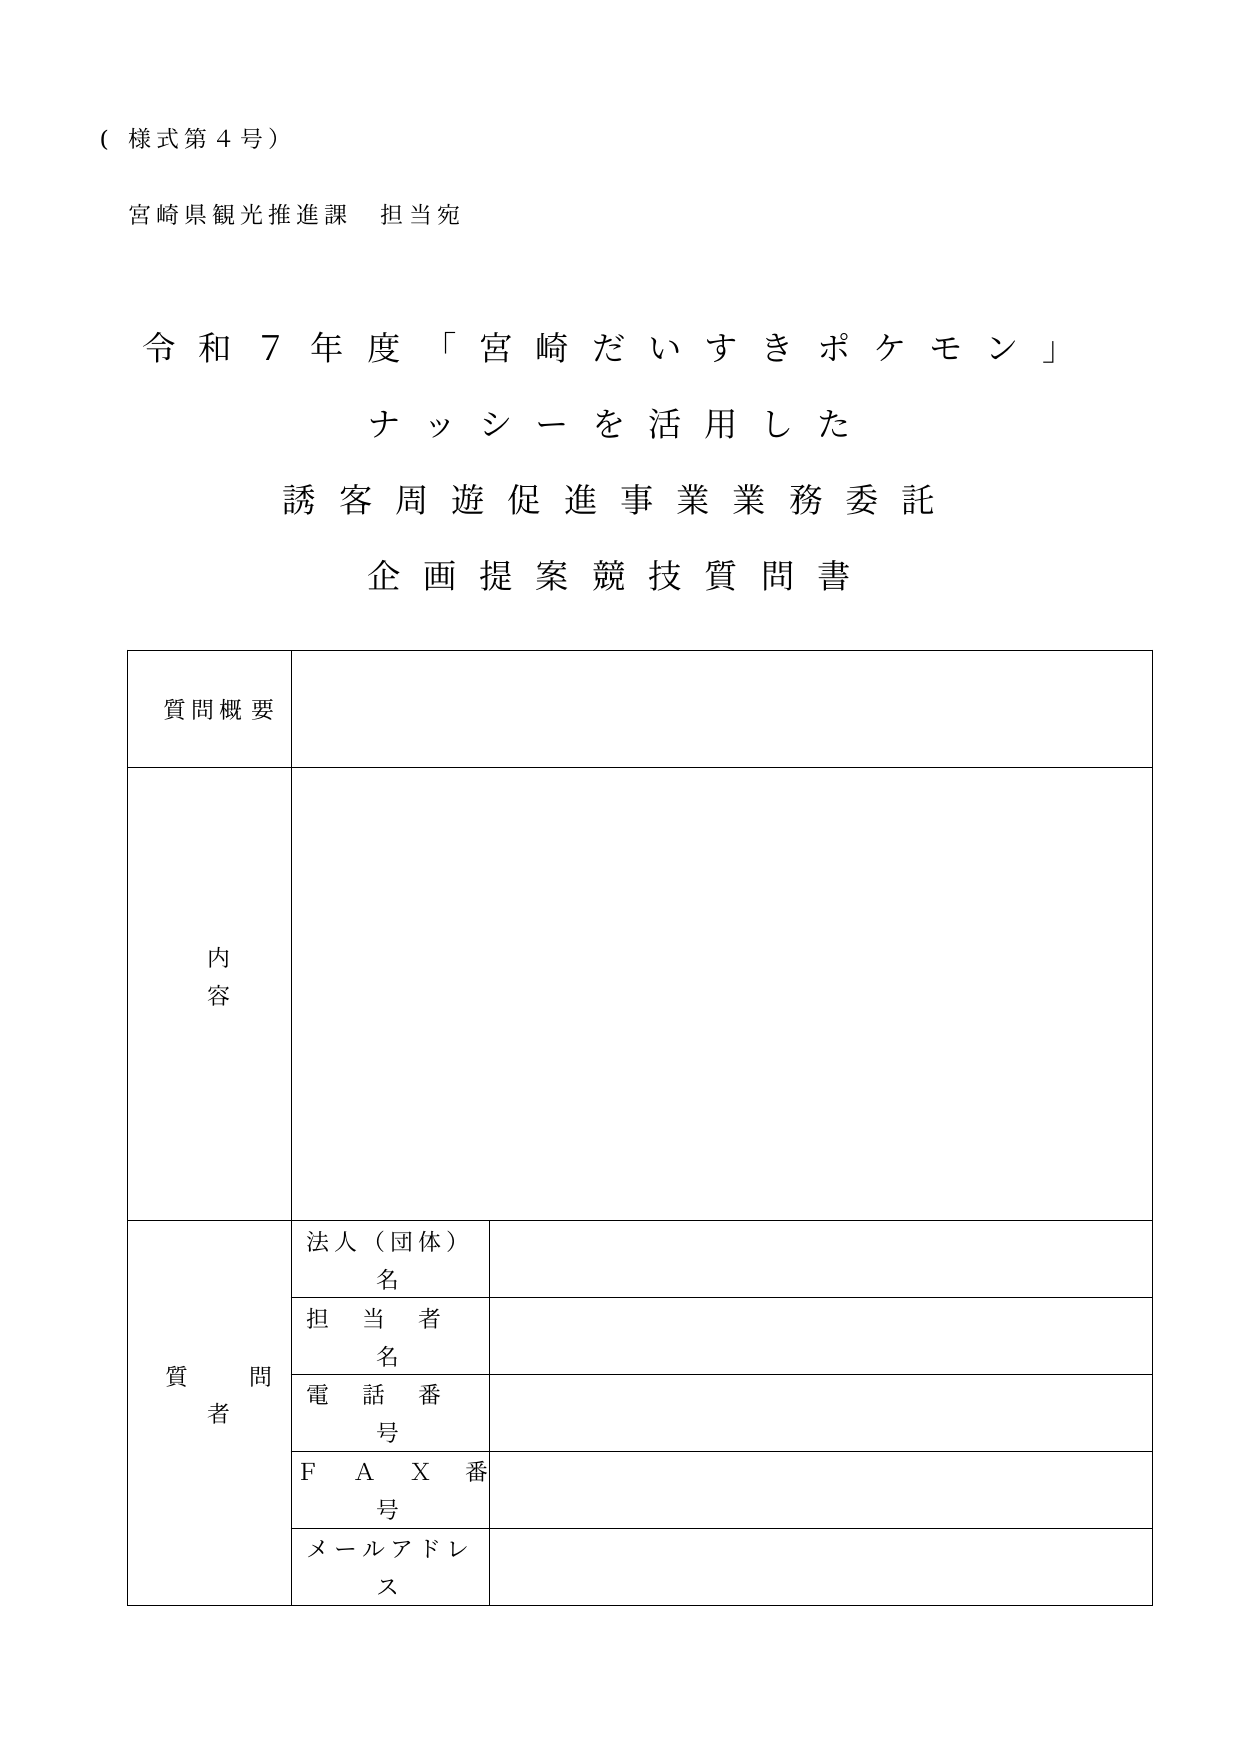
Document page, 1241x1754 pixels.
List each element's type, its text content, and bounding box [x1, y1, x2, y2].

table_cell メールアドレス [292, 1529, 489, 1605]
text 企画提案競技質問書 [100, 536, 1140, 612]
table_cell [490, 1529, 1152, 1605]
table_cell [490, 1221, 1152, 1297]
table_header [292, 651, 1152, 767]
text 令和７年度「宮崎だいすきポケモン」ナッシーを活用した [100, 308, 1140, 460]
text (様式第４号） [100, 119, 1140, 157]
table_cell 電話番号 [292, 1375, 489, 1451]
table_header 質問概要 [128, 651, 291, 767]
table_cell [490, 1298, 1152, 1374]
table_cell [292, 768, 1152, 1220]
text 誘客周遊促進事業業務委託 [100, 460, 1140, 536]
table_cell 担当者名 [292, 1298, 489, 1374]
table_cell 内 容 [128, 768, 291, 1220]
table_cell [490, 1452, 1152, 1528]
table_cell [490, 1375, 1152, 1451]
table_cell ＦＡＸ番号 [292, 1452, 489, 1528]
text 宮崎県観光推進課 担当宛 [100, 194, 1140, 232]
table_cell 質 問 者 [128, 1221, 291, 1605]
table_cell 法人（団体）名 [292, 1221, 489, 1297]
